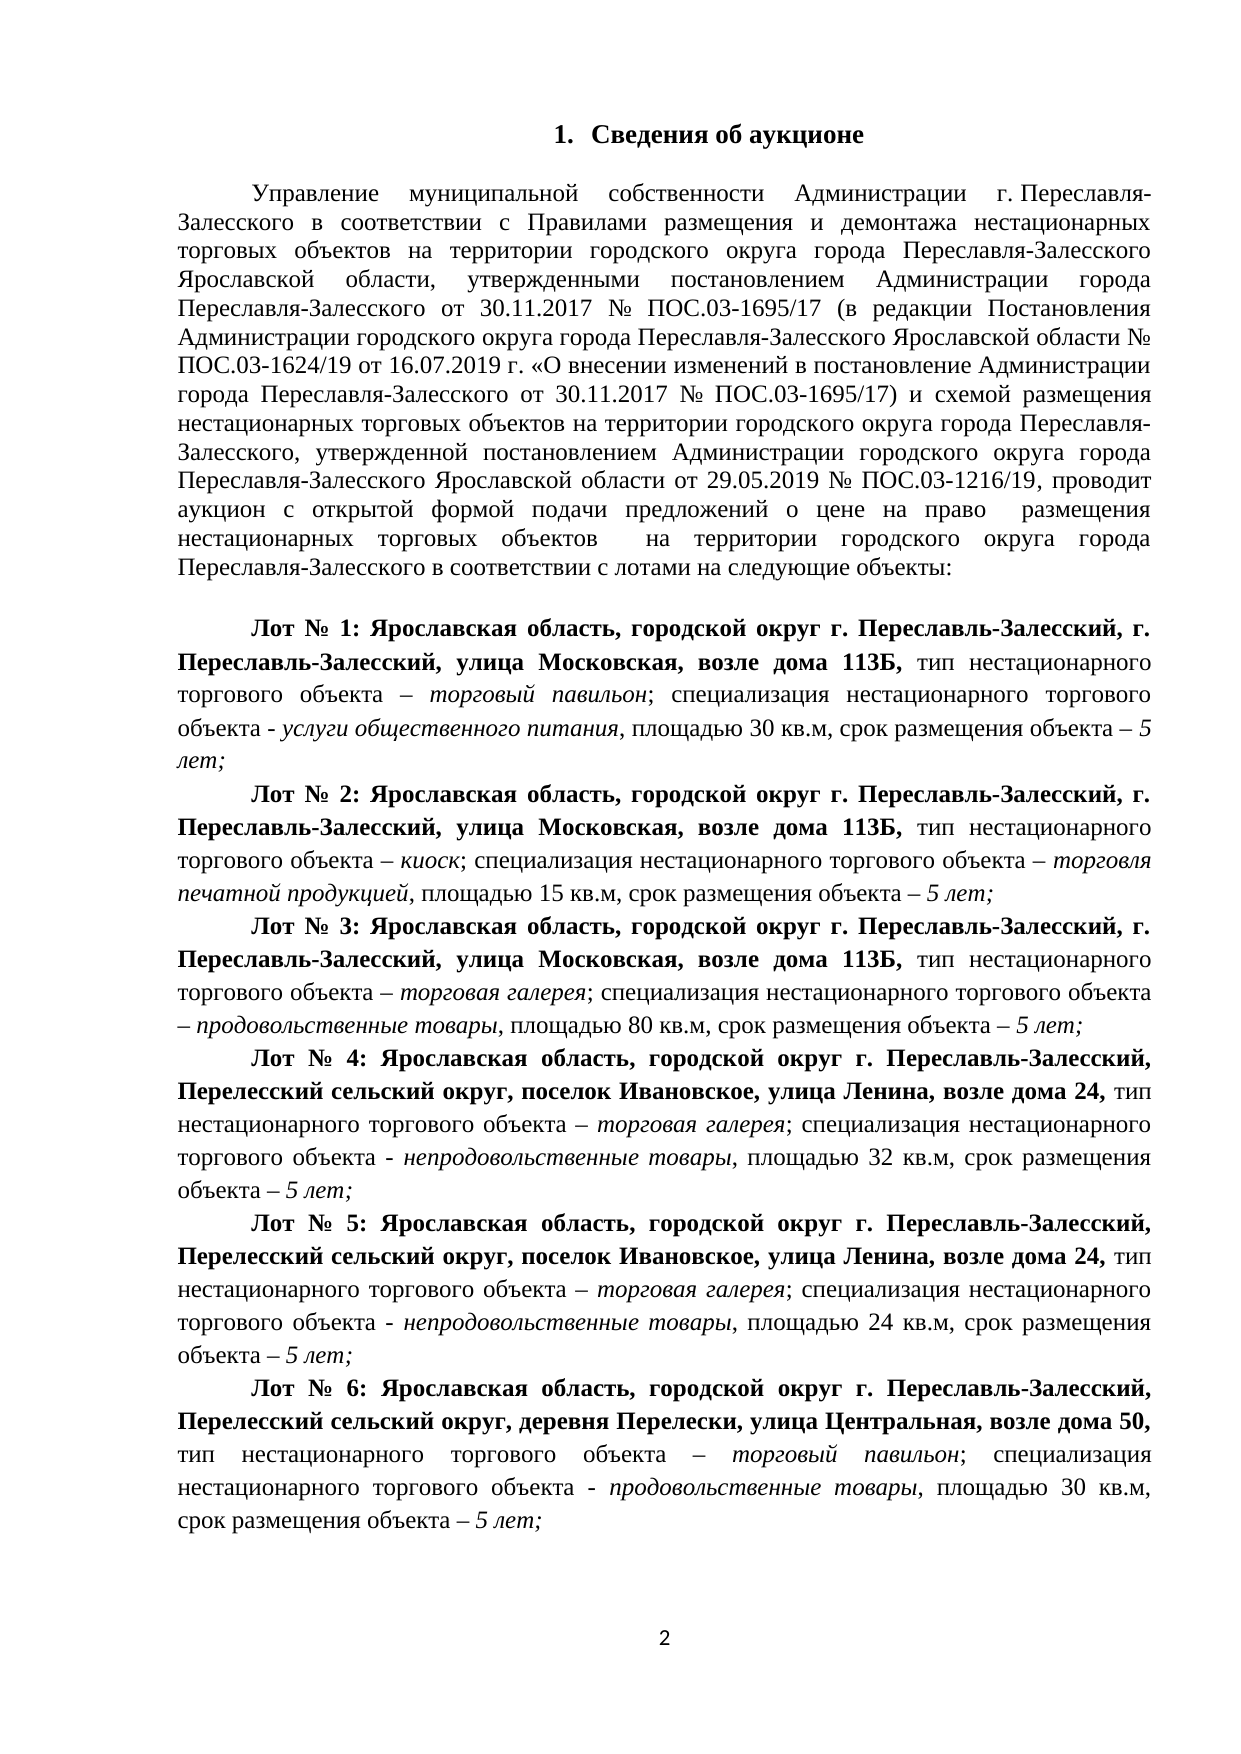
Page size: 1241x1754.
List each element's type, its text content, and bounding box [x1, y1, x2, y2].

text Лот № 6: Ярославская область, городской округ г. Переславль-Залесский, Перелесский сельский округ, деревня Перелески, улица Центральная, возле дома 50, тип нестационарного торгового объекта – торговый павильон; специализация нестационарного торгового объекта - продовольственные товары, площадью 30 кв.м, срок размещения объекта – 5 лет; [177, 1373, 1152, 1534]
text Лот № 5: Ярославская область, городской округ г. Переславль-Залесский, Перелесский сельский округ, поселок Ивановское, улица Ленина, возле дома 24, тип нестационарного торгового объекта – торговая галерея; специализация нестационарного торгового объекта - непродовольственные товары, площадью 24 кв.м, срок размещения объекта – 5 лет; [177, 1208, 1152, 1369]
subtitle Сведения об аукционе [266, 118, 1152, 149]
text Лот № 1: Ярославская область, городской округ г. Переславль-Залесский, г. Переславль-Залесский, улица Московская, возле дома 113Б, тип нестационарного торгового объекта – торговый павильон; специализация нестационарного торгового объекта - услуги общественного питания, площадью 30 кв.м, срок размещения объекта – 5 лет; [177, 613, 1152, 774]
text Лот № 2: Ярославская область, городской округ г. Переславль-Залесский, г. Переславль-Залесский, улица Московская, возле дома 113Б, тип нестационарного торгового объекта – киоск; специализация нестационарного торгового объекта – торговля печатной продукцией, площадью 15 кв.м, срок размещения объекта – 5 лет; [177, 779, 1152, 906]
text Лот № 3: Ярославская область, городской округ г. Переславль-Залесский, г. Переславль-Залесский, улица Московская, возле дома 113Б, тип нестационарного торгового объекта – торговая галерея; специализация нестационарного торгового объекта – продовольственные товары, площадью 80 кв.м, срок размещения объекта – 5 лет; [177, 911, 1152, 1038]
text Лот № 4: Ярославская область, городской округ г. Переславль-Залесский, Перелесский сельский округ, поселок Ивановское, улица Ленина, возле дома 24, тип нестационарного торгового объекта – торговая галерея; специализация нестационарного торгового объекта - непродовольственные товары, площадью 32 кв.м, срок размещения объекта – 5 лет; [177, 1043, 1152, 1204]
text Управление муниципальной собственности Администрации г. Переславля-Залесского в соответствии с Правилами размещения и демонтажа нестационарных торговых объектов на территории городского округа города Переславля-Залесского Ярославской области, утвержденными постановлением Администрации города Переславля-Залесского от 30.11.2017 № ПОС.03-1695/17 (в редакции Постановления Администрации городского округа города Переславля-Залесского Ярославской области № ПОС.03-1624/19 от 16.07.2019 г. «О внесении изменений в постановление Администрации города Переславля-Залесского от 30.11.2017 № ПОС.03-1695/17) и схемой размещения нестационарных торговых объектов на территории городского округа города Переславля-Залесского, утвержденной постановлением Администрации городского округа города Переславля-Залесского Ярославской области от 29.05.2019 № ПОС.03-1216/19, проводит аукцион с открытой формой подачи предложений о цене на право размещения нестационарных торговых объектов на территории городского округа города Переславля-Залесского в соответствии с лотами на следующие объекты: [177, 178, 1152, 581]
